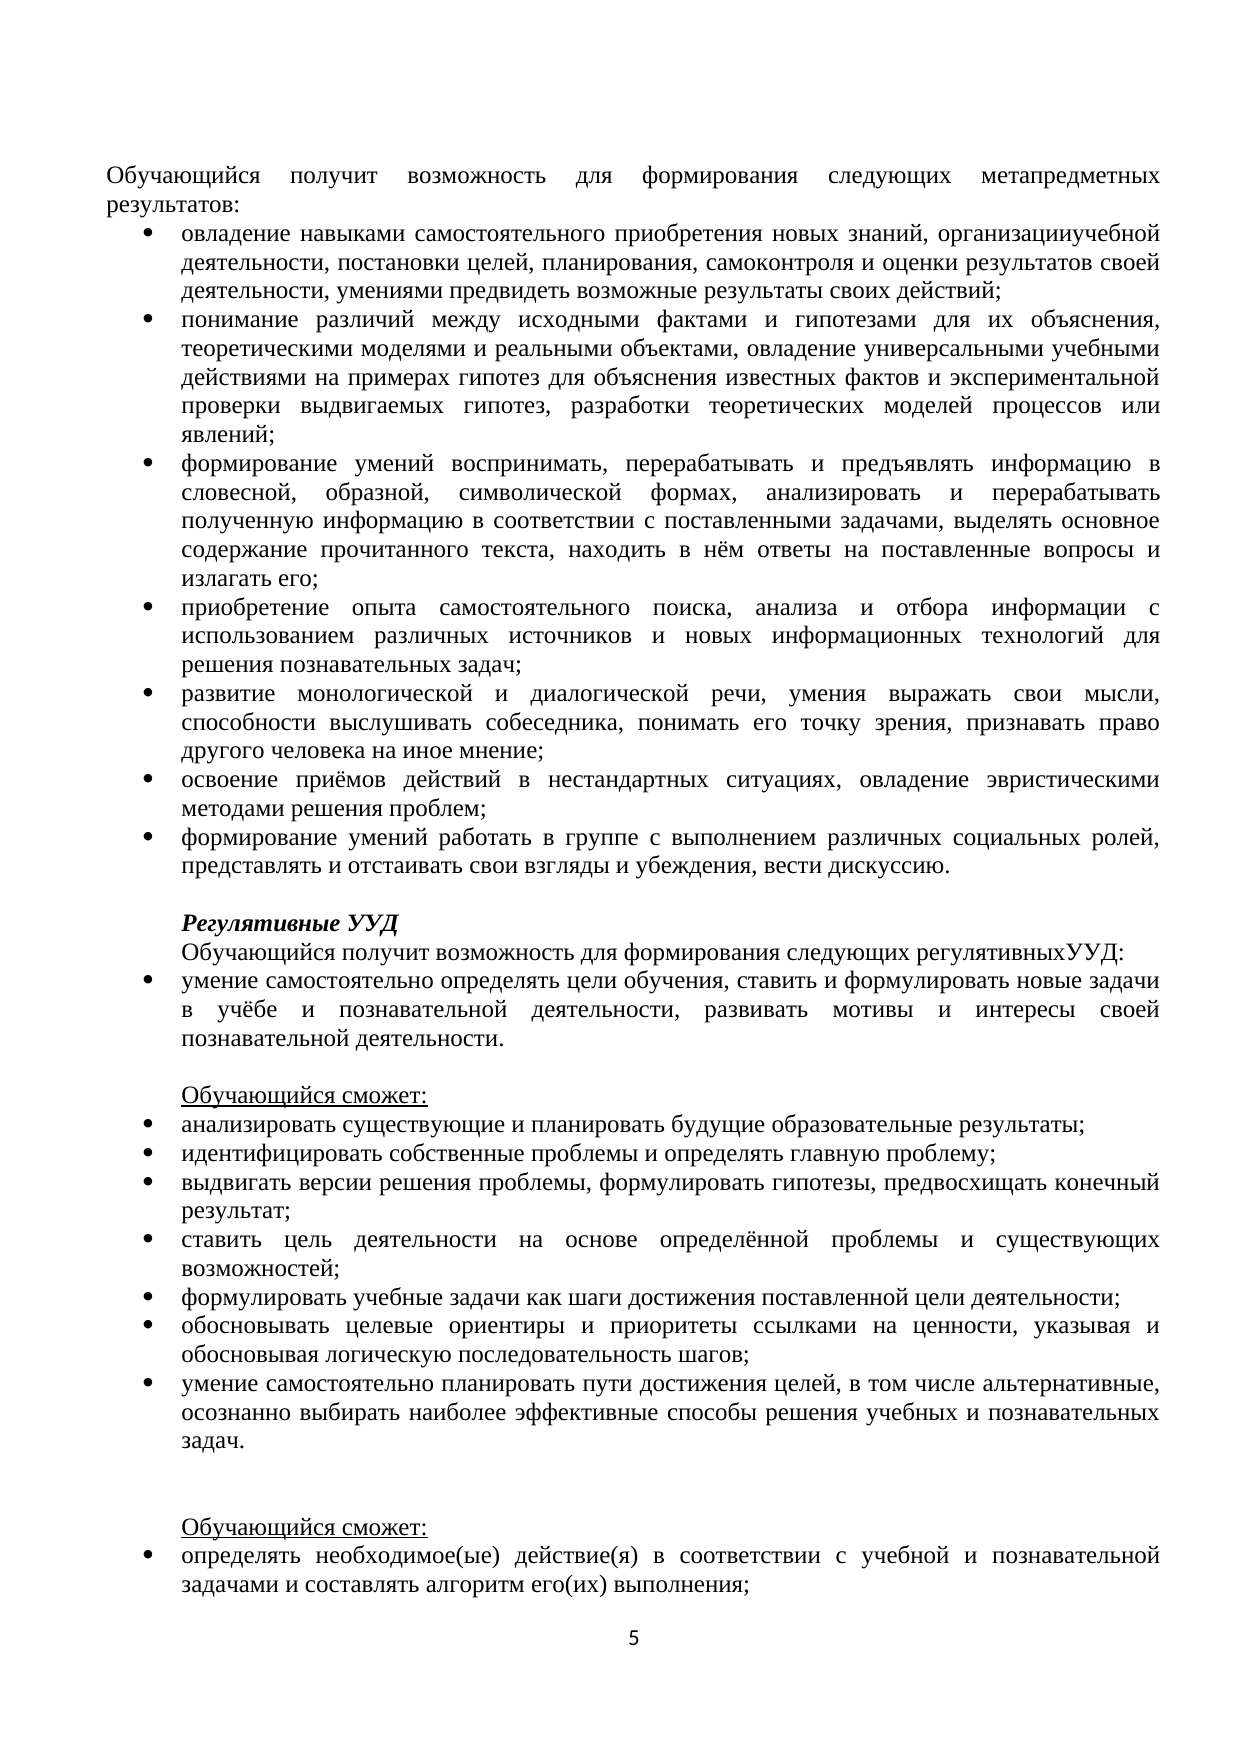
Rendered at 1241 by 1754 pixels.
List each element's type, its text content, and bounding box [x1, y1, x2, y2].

list Регулятивные УУД [181, 908, 1161, 937]
text Обучающийся получит возможность для формирования следующих метапредметных результатов: [106, 160, 1161, 218]
list формирование умений воспринимать, перерабатывать и предъявлять информацию в словесной, образной, символической формах, анализировать и перерабатывать полученную информацию в соответствии с поставленными задачами, выделять основное содержание прочитанного текста, находить в нём ответы на поставленные вопросы и излагать его; [144, 448, 1161, 592]
list понимание различий между исходными фактами и гипотезами для их объяснения, теоретическими моделями и реальными объектами, овладение универсальными учебными действиями на примерах гипотез для объяснения известных фактов и экспериментальной проверки выдвигаемых гипотез, разработки теоретических моделей процессов или явлений; [144, 304, 1161, 448]
list овладение навыками самостоятельного приобретения новых знаний, организацииучебной деятельности, постановки целей, планирования, самоконтроля и оценки результатов своей деятельности, умениями предвидеть возможные результаты своих действий; [144, 218, 1161, 304]
list развитие монологической и диалогической речи, умения выражать свои мысли, способности выслушивать собеседника, понимать его точку зрения, признавать право другого человека на иное мнение; [144, 678, 1161, 764]
list освоение приёмов действий в нестандартных ситуациях, овладение эвристическими методами решения проблем; [144, 764, 1161, 822]
list формулировать учебные задачи как шаги достижения поставленной цели деятельности; [144, 1282, 1161, 1310]
list формирование умений работать в группе с выполнением различных социальных ролей, представлять и отстаивать свои взгляды и убеждения, вести дискуссию. [144, 822, 1161, 879]
list анализировать существующие и планировать будущие образовательные результаты; [144, 1109, 1161, 1138]
list умение самостоятельно определять цели обучения, ставить и формулировать новые задачи в учёбе и познавательной деятельности, развивать мотивы и интересы своей познавательной деятельности. [144, 965, 1161, 1052]
list идентифицировать собственные проблемы и определять главную проблему; [144, 1138, 1161, 1167]
list Обучающийся получит возможность для формирования следующих регулятивныхУУД: [181, 937, 1161, 965]
list приобретение опыта самостоятельного поиска, анализа и отбора информации с использованием различных источников и новых информационных технологий для решения познавательных задач; [144, 592, 1161, 678]
list выдвигать версии решения проблемы, формулировать гипотезы, предвосхищать конечный результат; [144, 1167, 1161, 1224]
list определять необходимое(ые) действие(я) в соответствии с учебной и познавательной задачами и составлять алгоритм его(их) выполнения; [144, 1540, 1161, 1598]
list Обучающийся сможет: [181, 1512, 1161, 1540]
list умение самостоятельно планировать пути достижения целей, в том числе альтернативные, осознанно выбирать наиболее эффективные способы решения учебных и познавательных задач. [144, 1368, 1161, 1454]
list Обучающийся сможет: [181, 1080, 1161, 1109]
list обосновывать целевые ориентиры и приоритеты ссылками на ценности, указывая и обосновывая логическую последовательность шагов; [144, 1310, 1161, 1368]
list ставить цель деятельности на основе определённой проблемы и существующих возможностей; [144, 1224, 1161, 1282]
